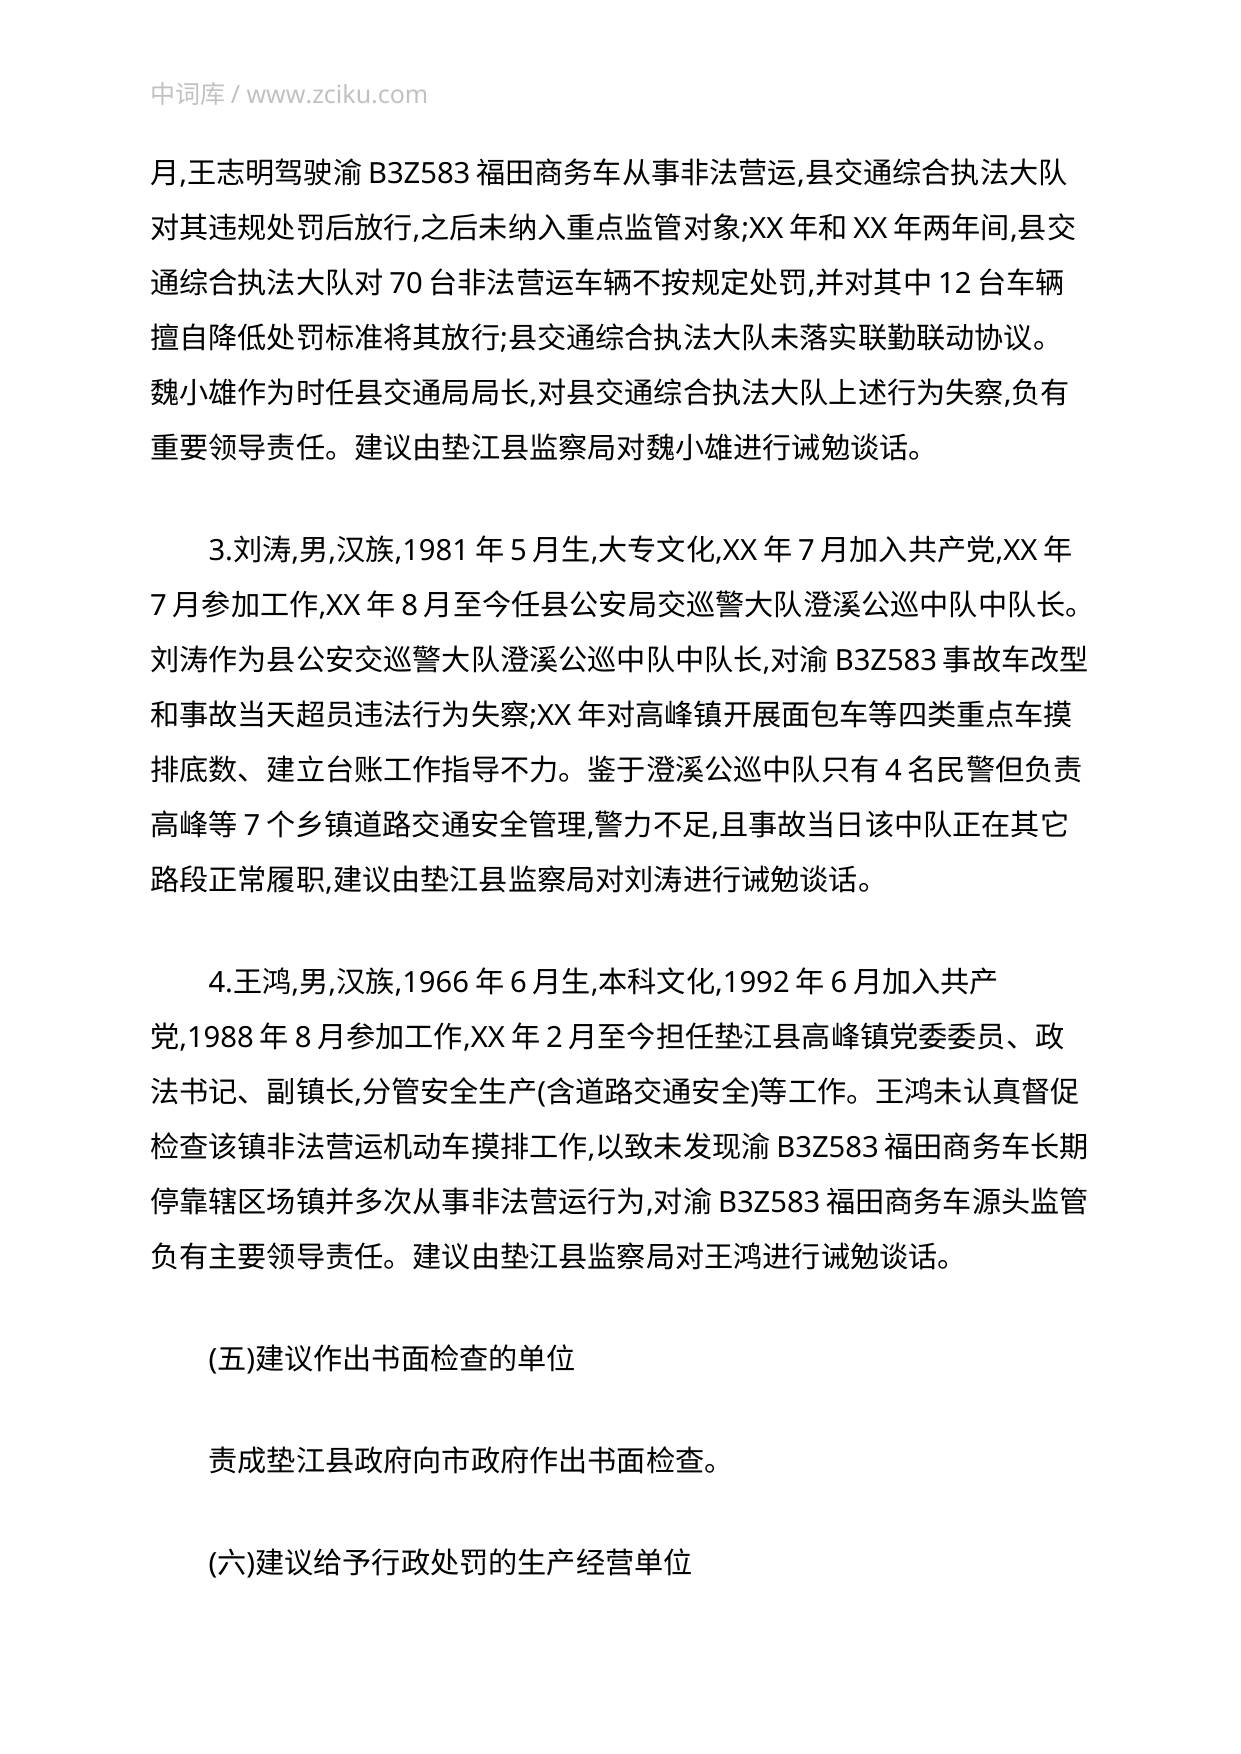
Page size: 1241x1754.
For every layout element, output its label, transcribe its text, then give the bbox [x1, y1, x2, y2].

text (五)建议作出书面检查的单位 [150, 1336, 1090, 1378]
text (六)建议给予行政处罚的生产经营单位 [150, 1539, 1090, 1582]
text 4.王鸿,男,汉族,1966年6月生,本科文化,1992年6月加入共产党,1988年8月参加工作,XX年2月至今担任垫江县高峰镇党委委员、政法书记、副镇长,分管安全生产(含道路交通安全)等工作。王鸿未认真督促检查该镇非法营运机动车摸排工作,以致未发现渝B3Z583福田商务车长期停靠辖区场镇并多次从事非法营运行为,对渝B3Z583福田商务车源头监管负有主要领导责任。建议由垫江县监察局对王鸿进行诫勉谈话。 [150, 959, 1090, 1276]
text 3.刘涛,男,汉族,1981年5月生,大专文化,XX年7月加入共产党,XX年7月参加工作,XX年8月至今任县公安局交巡警大队澄溪公巡中队中队长。刘涛作为县公安交巡警大队澄溪公巡中队中队长,对渝B3Z583事故车改型和事故当天超员违法行为失察;XX年对高峰镇开展面包车等四类重点车摸排底数、建立台账工作指导不力。鉴于澄溪公巡中队只有4名民警但负责高峰等7个乡镇道路交通安全管理,警力不足,且事故当日该中队正在其它路段正常履职,建议由垫江县监察局对刘涛进行诫勉谈话。 [150, 527, 1090, 899]
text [150, 150, 1090, 467]
text 责成垫江县政府向市政府作出书面检查。 [150, 1437, 1090, 1480]
